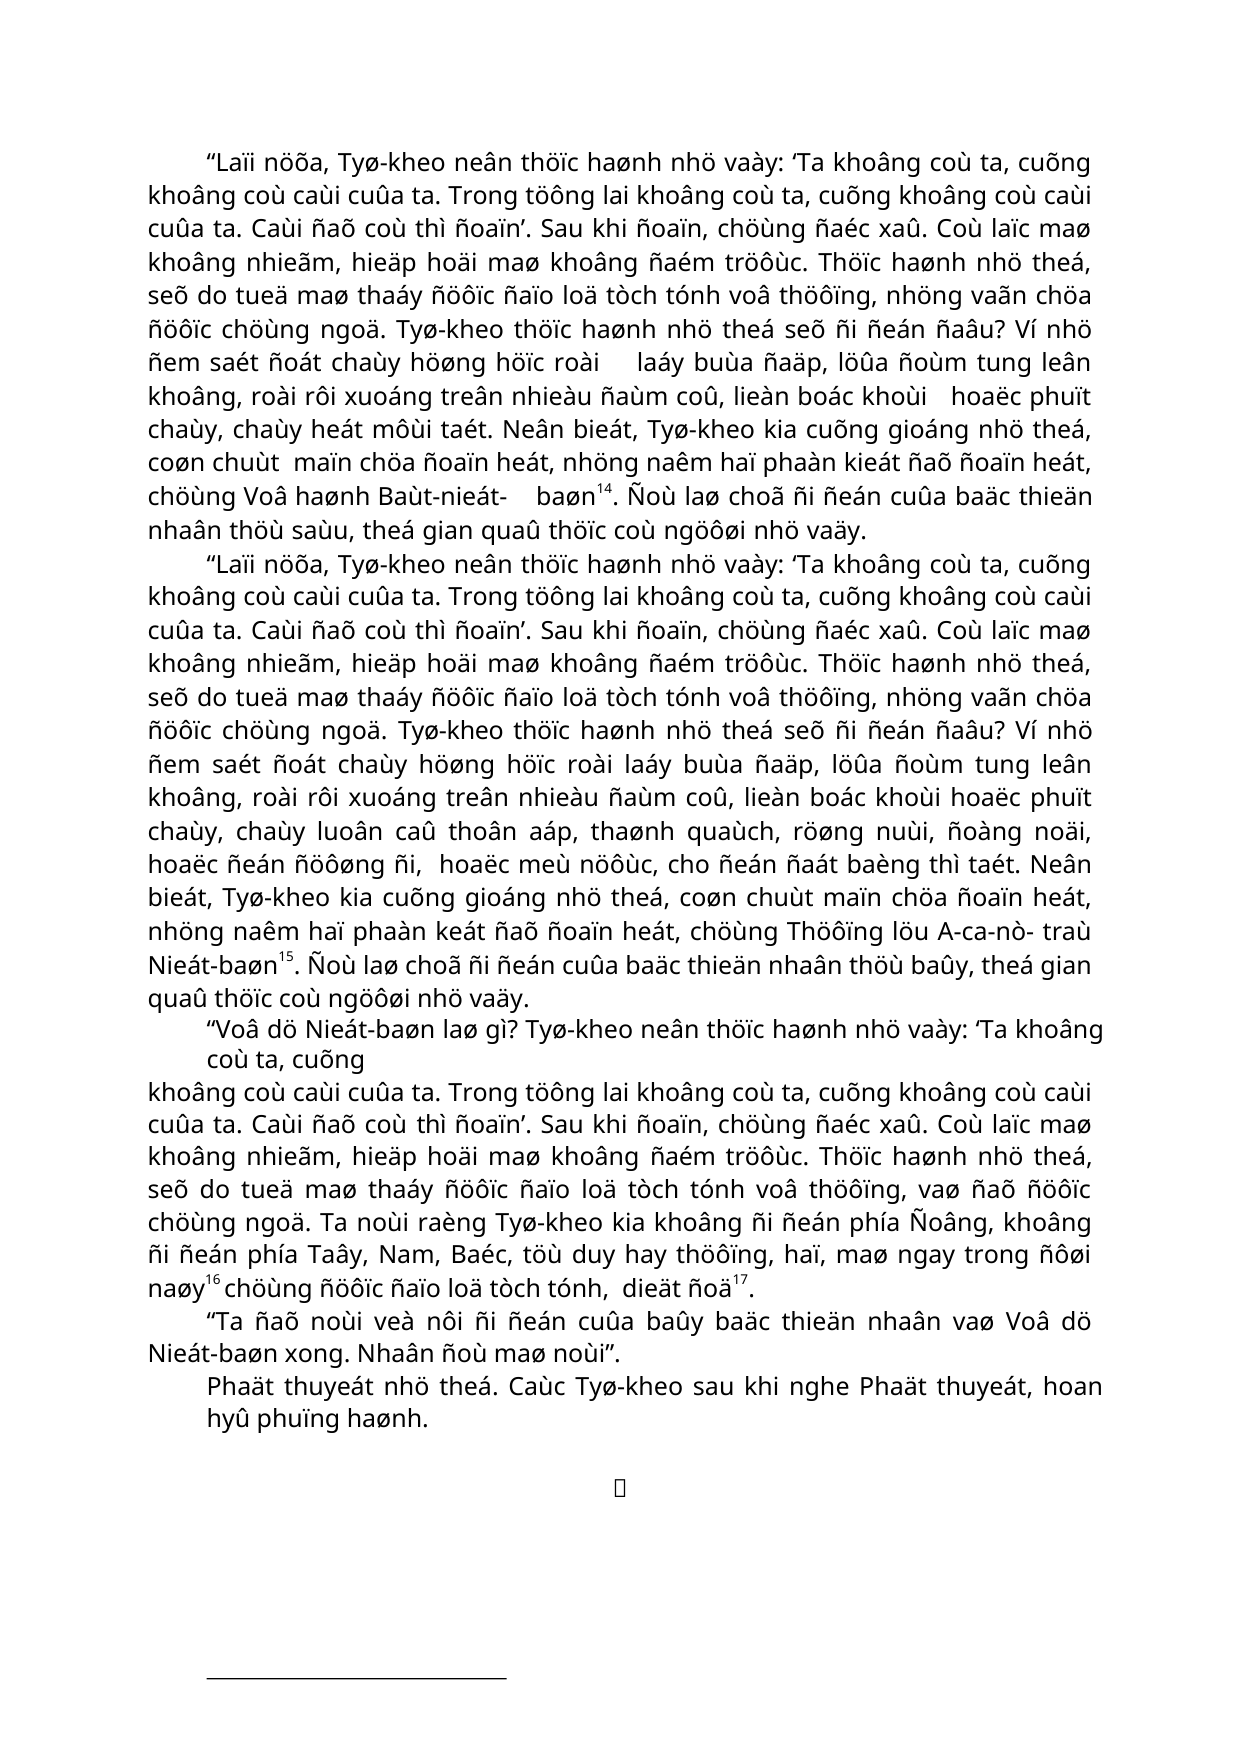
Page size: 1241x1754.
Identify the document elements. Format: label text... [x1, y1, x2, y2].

text “Ta ñaõ noùi veà nôi ñi ñeán cuûa baûy baäc thieän nhaân vaø Voâ dö Nieát-baøn xong. Nhaân ñoù maø noùi”. [147, 1304, 1092, 1370]
text “Laïi nöõa, Tyø-kheo neân thöïc haønh nhö vaày: ‘Ta khoâng coù ta, cuõng khoâng coù caùi cuûa ta. Trong töông lai khoâng coù ta, cuõng khoâng coù caùi cuûa ta. Caùi ñaõ coù thì ñoaïn’. Sau khi ñoaïn, chöùng ñaéc xaû. Coù laïc maø khoâng nhieãm, hieäp hoäi maø khoâng ñaém tröôùc. Thöïc haønh nhö theá, seõ do tueä maø thaáy ñöôïc ñaïo loä tòch tónh voâ thöôïng, nhöng vaãn chöa ñöôïc chöùng ngoä. Tyø-kheo thöïc haønh nhö theá seõ ñi ñeán ñaâu? Ví nhö ñem saét ñoát chaùy höøng höïc roài laáy buùa ñaäp, löûa ñoùm tung leân khoâng, roài rôi xuoáng treân nhieàu ñaùm coû, lieàn boác khoùi hoaëc phuït chaùy, chaùy heát môùi taét. Neân bieát, Tyø-kheo kia cuõng gioáng nhö theá, coøn chuùt maïn chöa ñoaïn heát, nhöng naêm haï phaàn kieát ñaõ ñoaïn heát, chöùng Voâ haønh Baùt-nieát- baøn14. Ñoù laø choã ñi ñeán cuûa baäc thieän nhaân thöù saùu, theá gian quaû thöïc coù ngöôøi nhö vaäy. [147, 145, 1093, 546]
text khoâng coù caùi cuûa ta. Trong töông lai khoâng coù ta, cuõng khoâng coù caùi cuûa ta. Caùi ñaõ coù thì ñoaïn’. Sau khi ñoaïn, chöùng ñaéc xaû. Coù laïc maø khoâng nhieãm, hieäp hoäi maø khoâng ñaém tröôùc. Thöïc haønh nhö theá, seõ do tueä maø thaáy ñöôïc ñaïo loä tòch tónh voâ thöôïng, vaø ñaõ ñöôïc chöùng ngoä. Ta noùi raèng Tyø-kheo kia khoâng ñi ñeán phía Ñoâng, khoâng ñi ñeán phía Taây, Nam, Baéc, töù duy hay thöôïng, haï, maø ngay trong ñôøi naøy16 chöùng ñöôïc ñaïo loä tòch tónh, dieät ñoä17. [147, 1075, 1093, 1304]
text Phaät thuyeát nhö theá. Caùc Tyø-kheo sau khi nghe Phaät thuyeát, hoan hyû phuïng haønh. [206, 1370, 1105, 1434]
text “Laïi nöõa, Tyø-kheo neân thöïc haønh nhö vaày: ‘Ta khoâng coù ta, cuõng khoâng coù caùi cuûa ta. Trong töông lai khoâng coù ta, cuõng khoâng coù caùi cuûa ta. Caùi ñaõ coù thì ñoaïn’. Sau khi ñoaïn, chöùng ñaéc xaû. Coù laïc maø khoâng nhieãm, hieäp hoäi maø khoâng ñaém tröôùc. Thöïc haønh nhö theá, seõ do tueä maø thaáy ñöôïc ñaïo loä tòch tónh voâ thöôïng, nhöng vaãn chöa ñöôïc chöùng ngoä. Tyø-kheo thöïc haønh nhö theá seõ ñi ñeán ñaâu? Ví nhö ñem saét ñoát chaùy höøng höïc roài laáy buùa ñaäp, löûa ñoùm tung leân khoâng, roài rôi xuoáng treân nhieàu ñaùm coû, lieàn boác khoùi hoaëc phuït chaùy, chaùy luoân caû thoân aáp, thaønh quaùch, röøng nuùi, ñoàng noäi, hoaëc ñeán ñöôøng ñi, hoaëc meù nöôùc, cho ñeán ñaát baèng thì taét. Neân bieát, Tyø-kheo kia cuõng gioáng nhö theá, coøn chuùt maïn chöa ñoaïn heát, nhöng naêm haï phaàn keát ñaõ ñoaïn heát, chöùng Thöôïng löu A-ca-nò- traù Nieát-baøn15. Ñoù laø choã ñi ñeán cuûa baäc thieän nhaân thöù baûy, theá gian quaû thöïc coù ngöôøi nhö vaäy. [147, 546, 1093, 1015]
text  [135, 1471, 1104, 1505]
text “Voâ dö Nieát-baøn laø gì? Tyø-kheo neân thöïc haønh nhö vaày: ‘Ta khoâng coù ta, cuõng [206, 1015, 1105, 1075]
